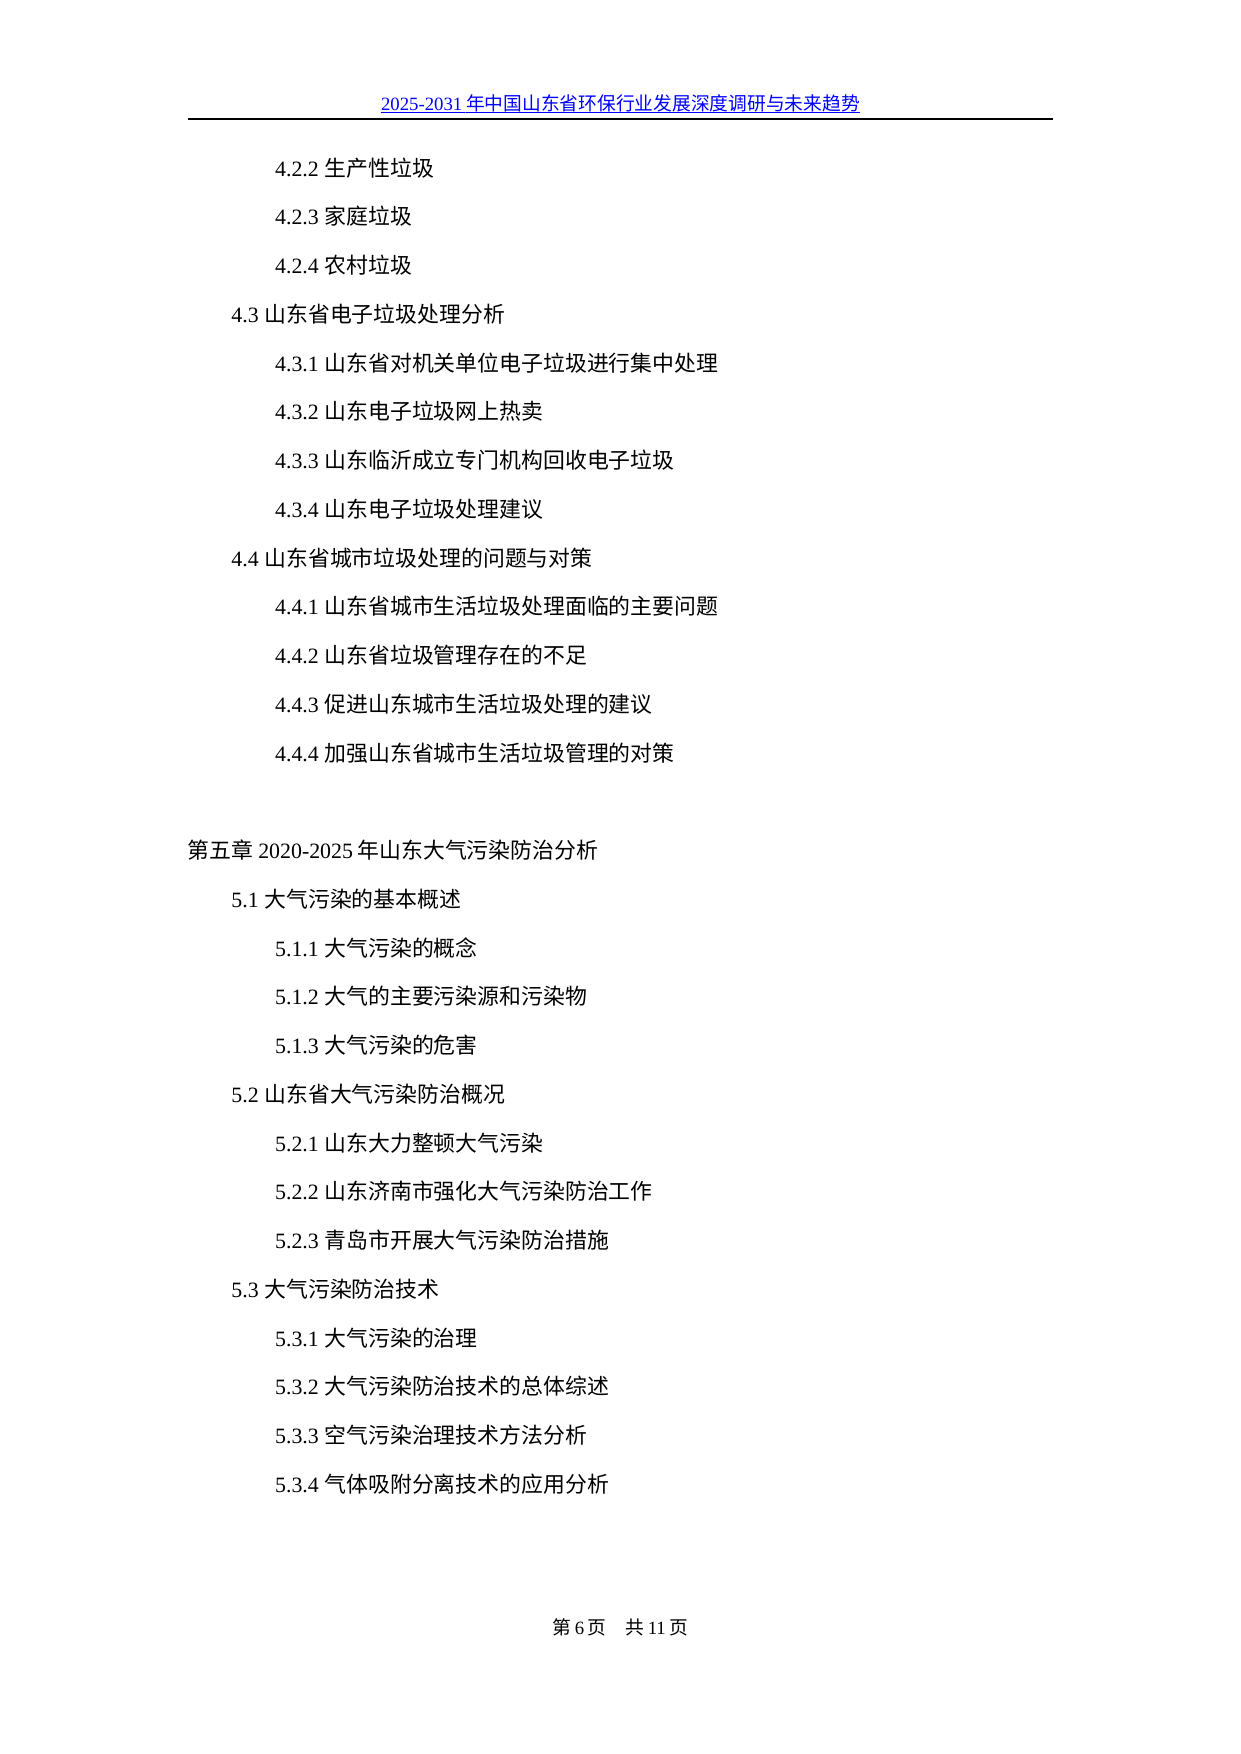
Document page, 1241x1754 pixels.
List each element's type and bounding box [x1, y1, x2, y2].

text [187, 150, 1053, 1499]
